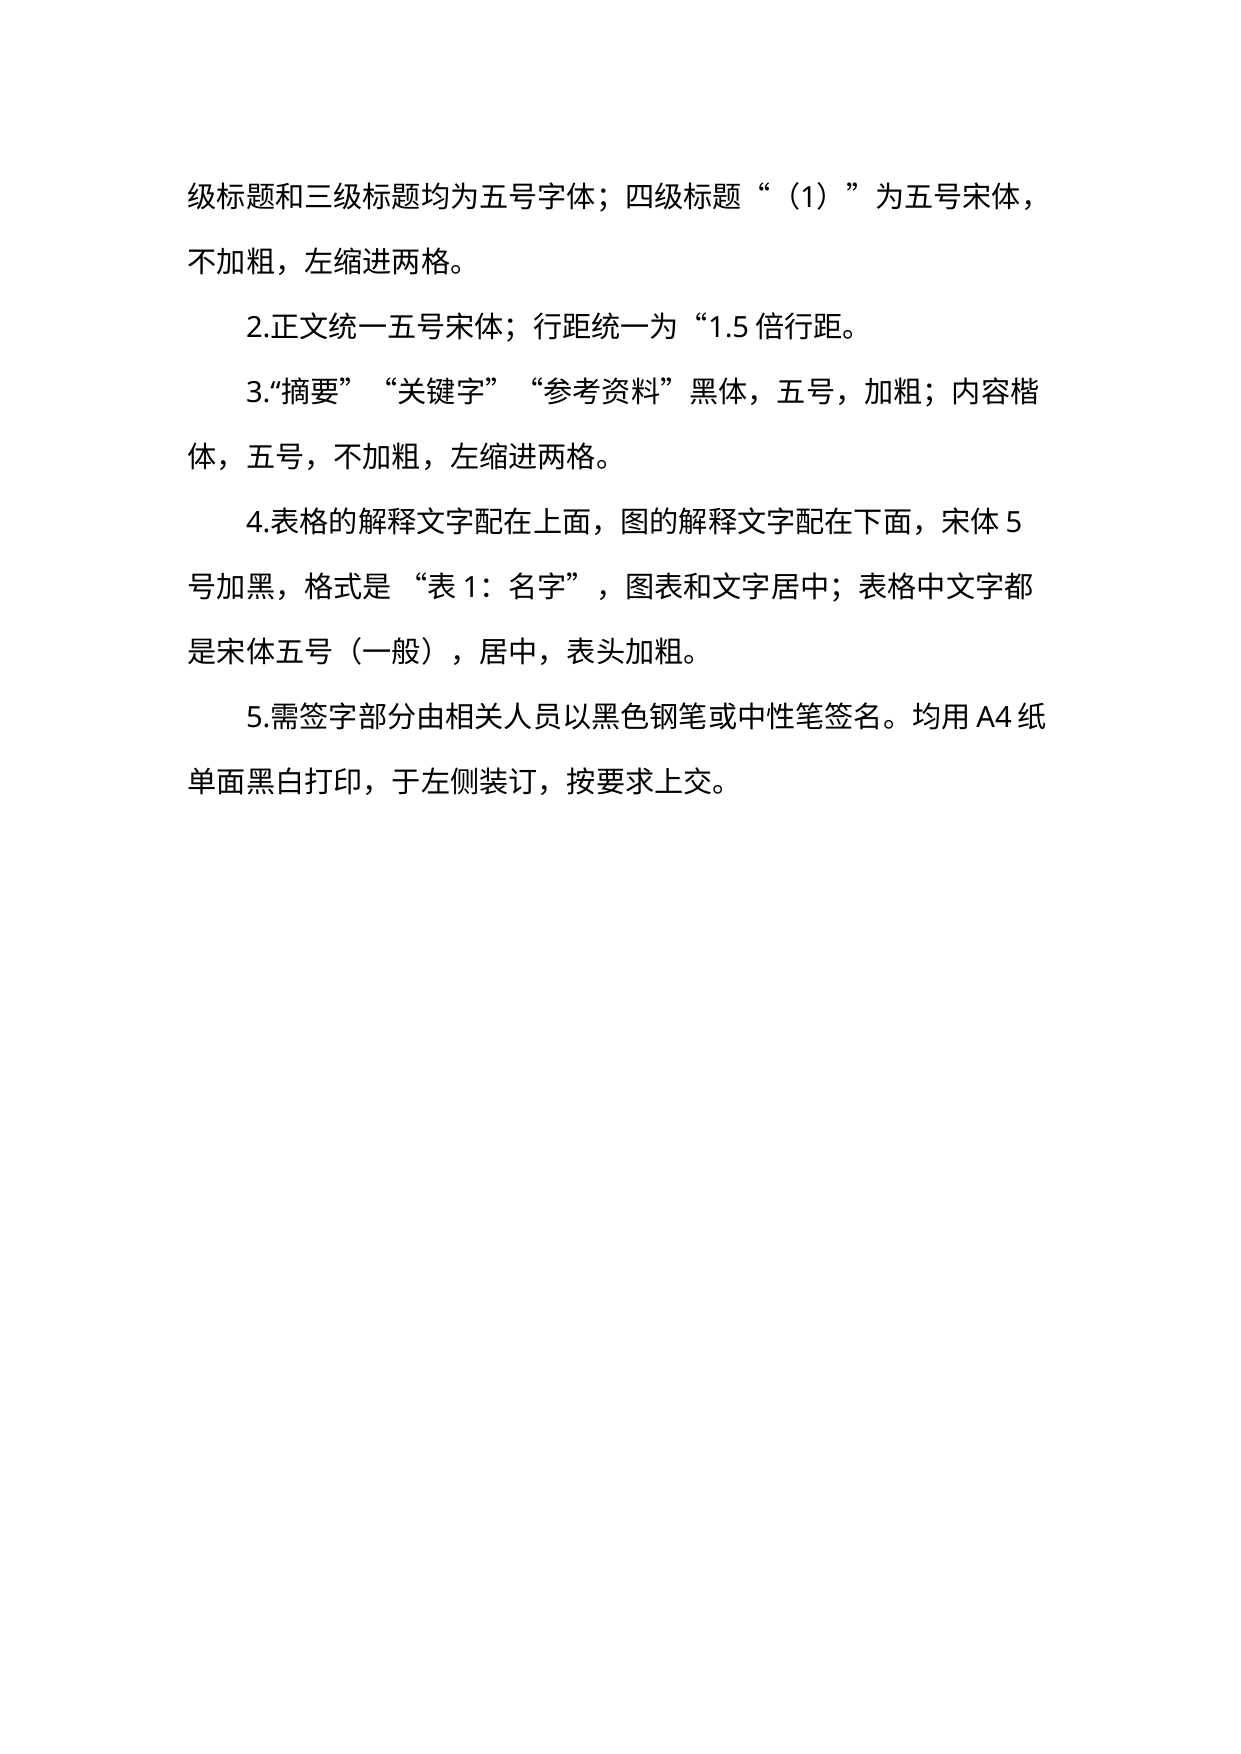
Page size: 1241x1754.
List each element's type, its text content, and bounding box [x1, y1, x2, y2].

text 2.正文统一五号宋体；行距统一为“1.5倍行距。 [187, 292, 1053, 357]
text 3.“摘要”“关键字”“参考资料”黑体，五号，加粗；内容楷体，五号，不加粗，左缩进两格。 [187, 357, 1053, 487]
text 4.表格的解释文字配在上面，图的解释文字配在下面，宋体5号加黑，格式是 “表1：名字”，图表和文字居中；表格中文字都是宋体五号（一般），居中，表头加粗。 [187, 487, 1053, 682]
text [187, 162, 1053, 292]
text 5.需签字部分由相关人员以黑色钢笔或中性笔签名。均用A4纸单面黑白打印，于左侧装订，按要求上交。 [187, 682, 1053, 812]
